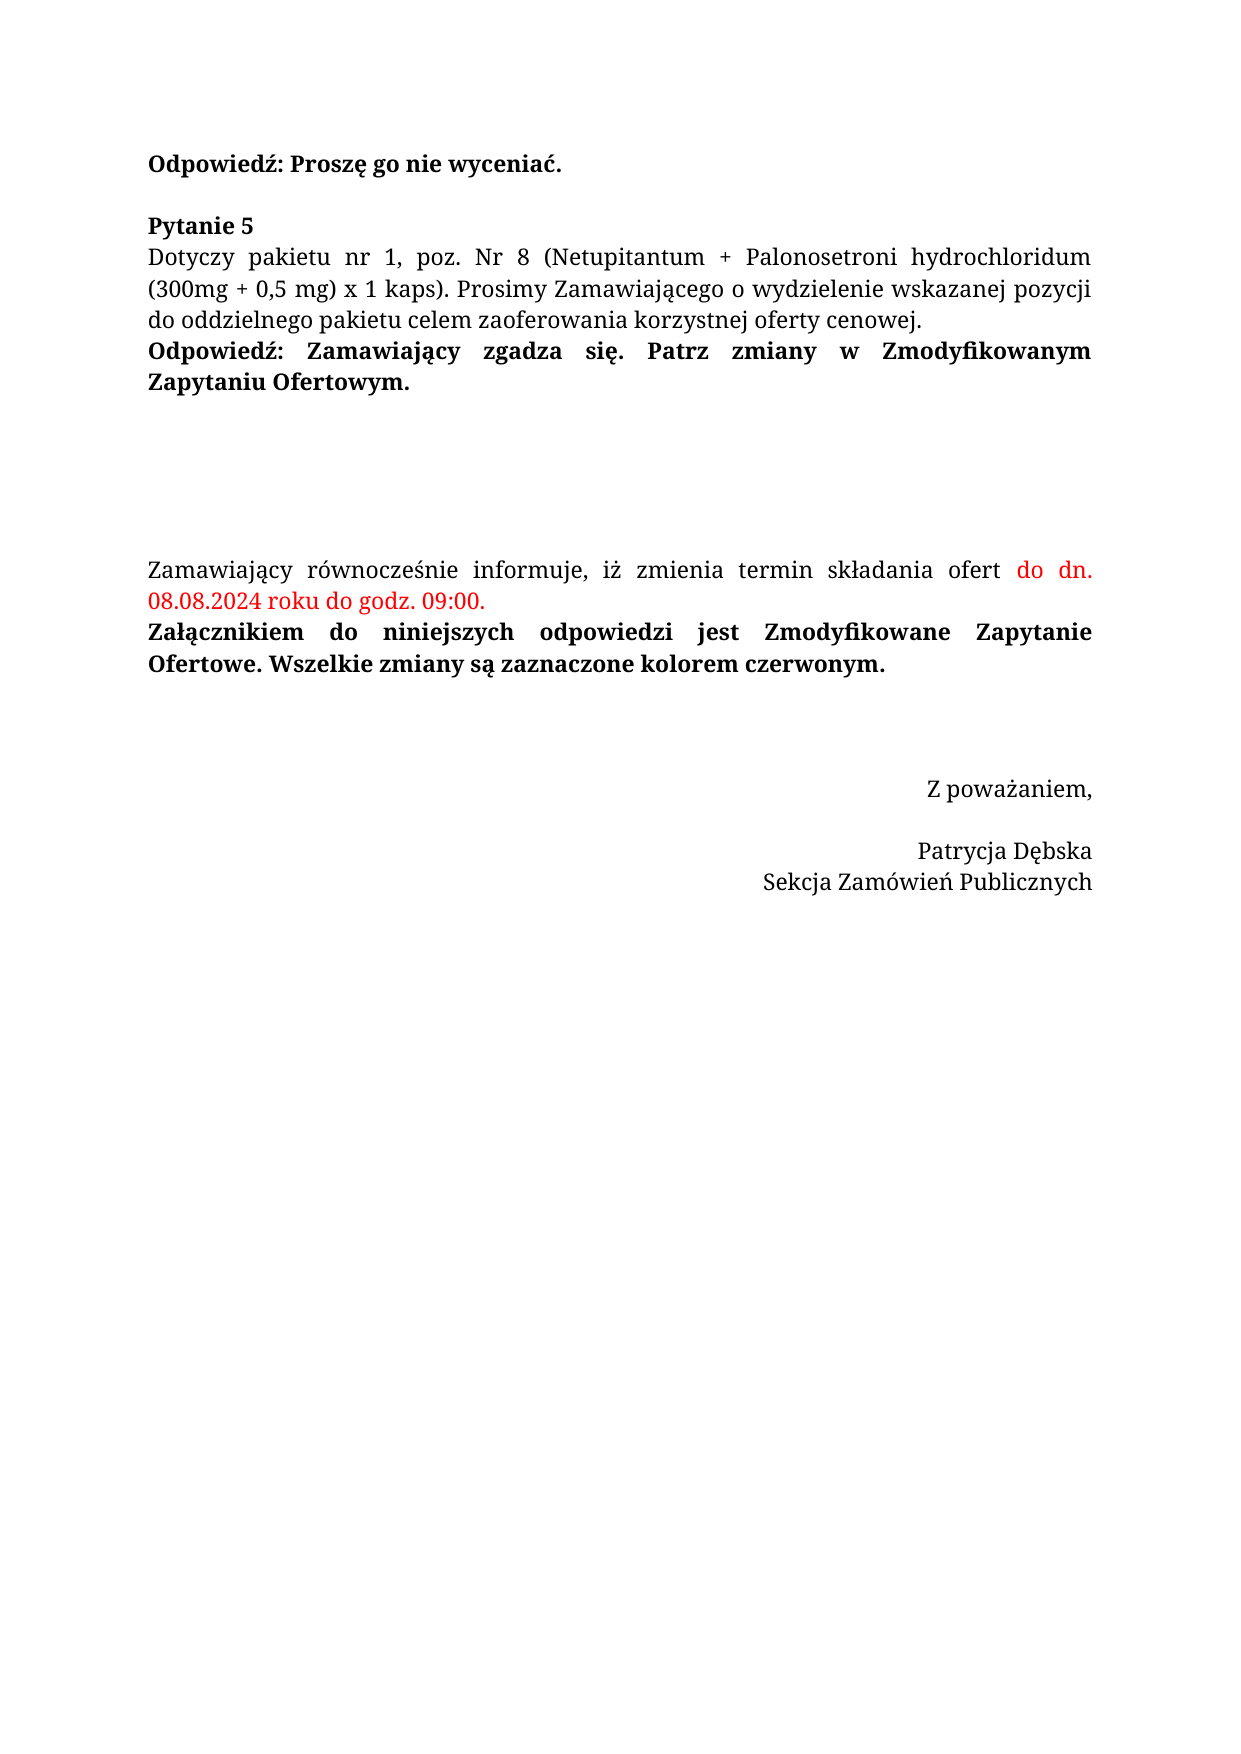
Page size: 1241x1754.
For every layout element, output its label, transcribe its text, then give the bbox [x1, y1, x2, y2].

text Odpowiedź: Proszę go nie wyceniać. [148, 148, 1093, 179]
text Pytanie 5 [148, 210, 1093, 241]
text Z poważaniem, [148, 773, 1093, 804]
text Załącznikiem do niniejszych odpowiedzi jest Zmodyfikowane Zapytanie Ofertowe. Wszelkie zmiany są zaznaczone kolorem czerwonym. [148, 616, 1093, 679]
text Odpowiedź: Zamawiający zgadza się. Patrz zmiany w Zmodyfikowanym Zapytaniu Ofertowym. [148, 335, 1093, 398]
text Patrycja Dębska [148, 835, 1093, 866]
text Dotyczy pakietu nr 1, poz. Nr 8 (Netupitantum + Palonosetroni hydrochloridum (300mg + 0,5 mg) x 1 kaps). Prosimy Zamawiającego o wydzielenie wskazanej pozycji do oddzielnego pakietu celem zaoferowania korzystnej oferty cenowej. [148, 241, 1093, 335]
text Zamawiający równocześnie informuje, iż zmienia termin składania ofert do dn. 08.08.2024 roku do godz. 09:00. [148, 554, 1093, 616]
text Sekcja Zamówień Publicznych [148, 866, 1093, 898]
